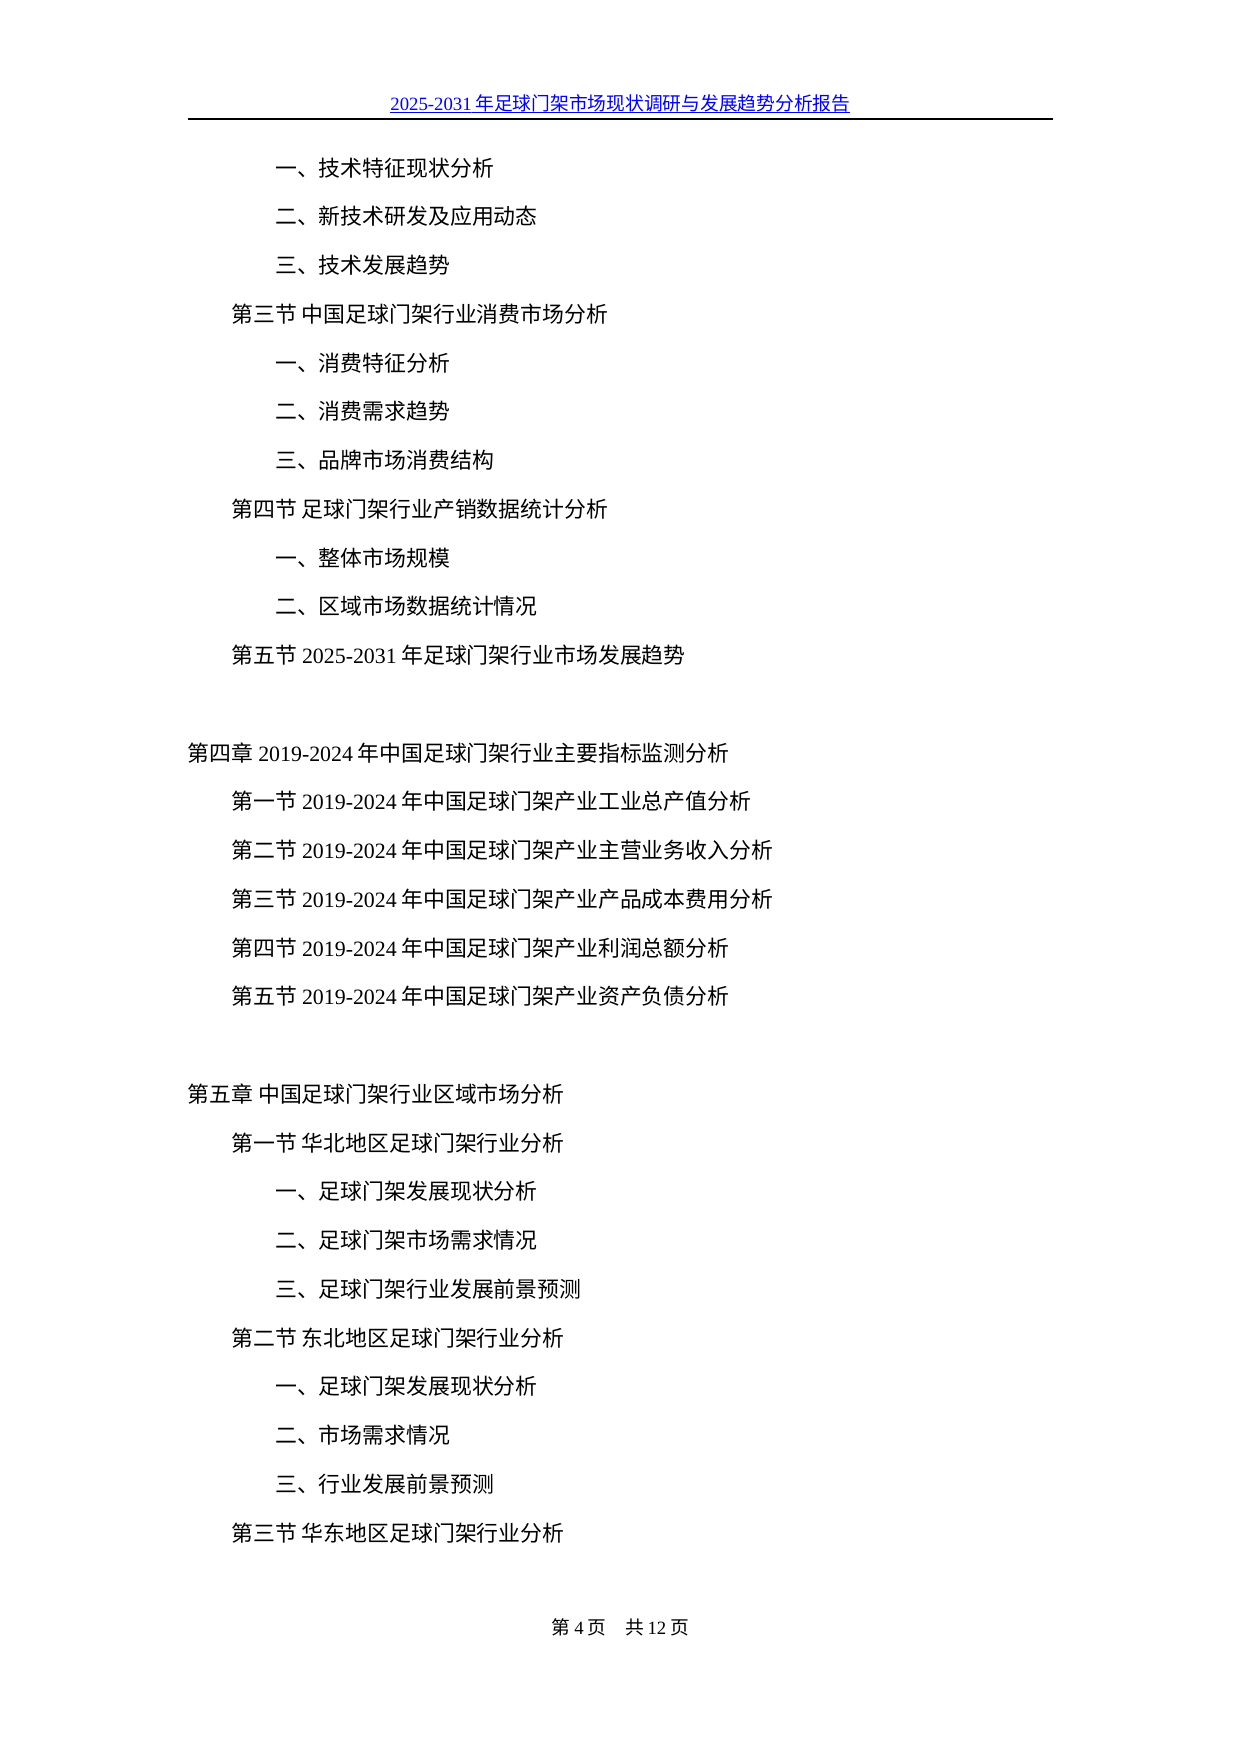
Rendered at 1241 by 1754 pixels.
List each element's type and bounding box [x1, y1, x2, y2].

text [187, 150, 1053, 1548]
